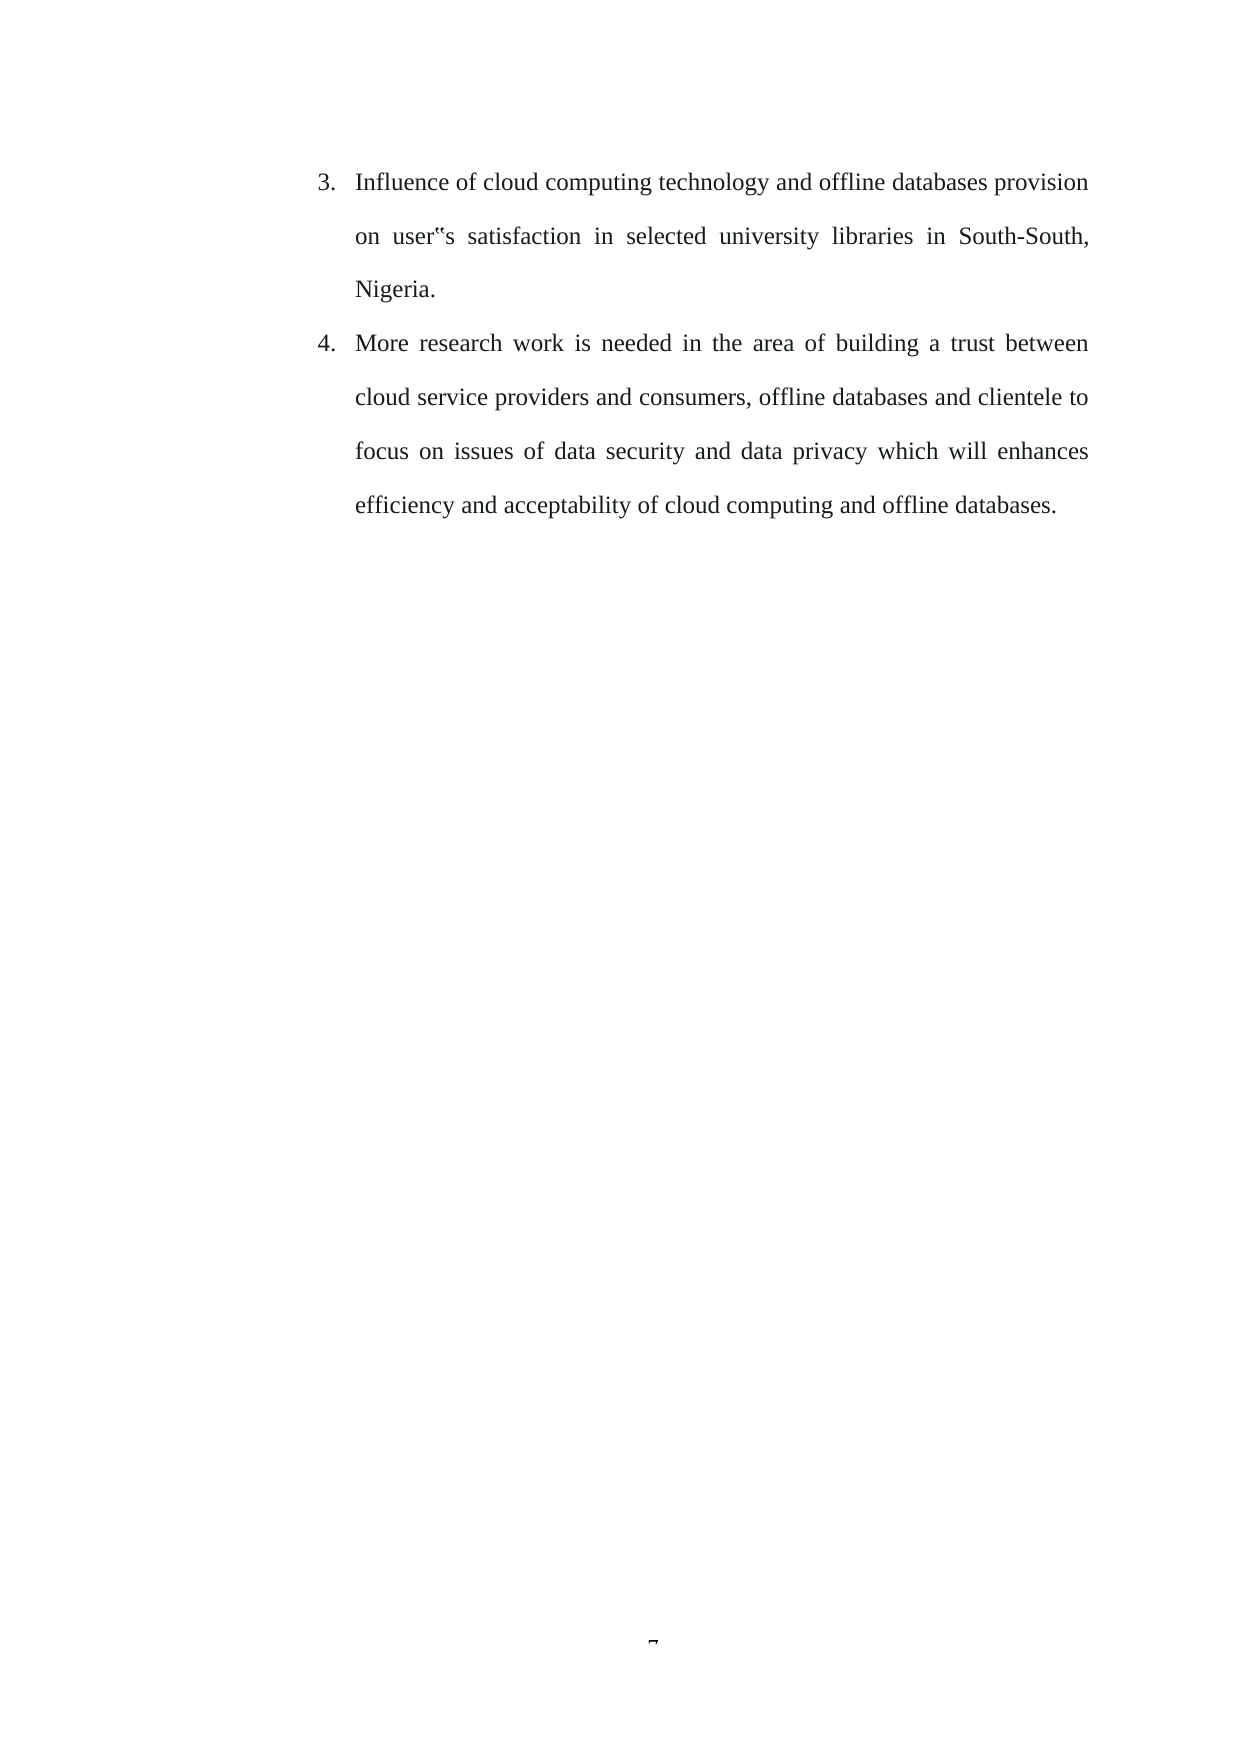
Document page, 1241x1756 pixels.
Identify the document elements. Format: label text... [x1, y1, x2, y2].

list Influence of cloud computing technology and offline databases provision on user‟s satisfaction in selected university libraries in South-South, Nigeria. [317, 167, 1089, 303]
list More research work is needed in the area of building a trust between cloud service providers and consumers, offline databases and clientele to focus on issues of data security and data privacy which will enhances efficiency and acceptability of cloud computing and offline databases. [317, 328, 1089, 519]
